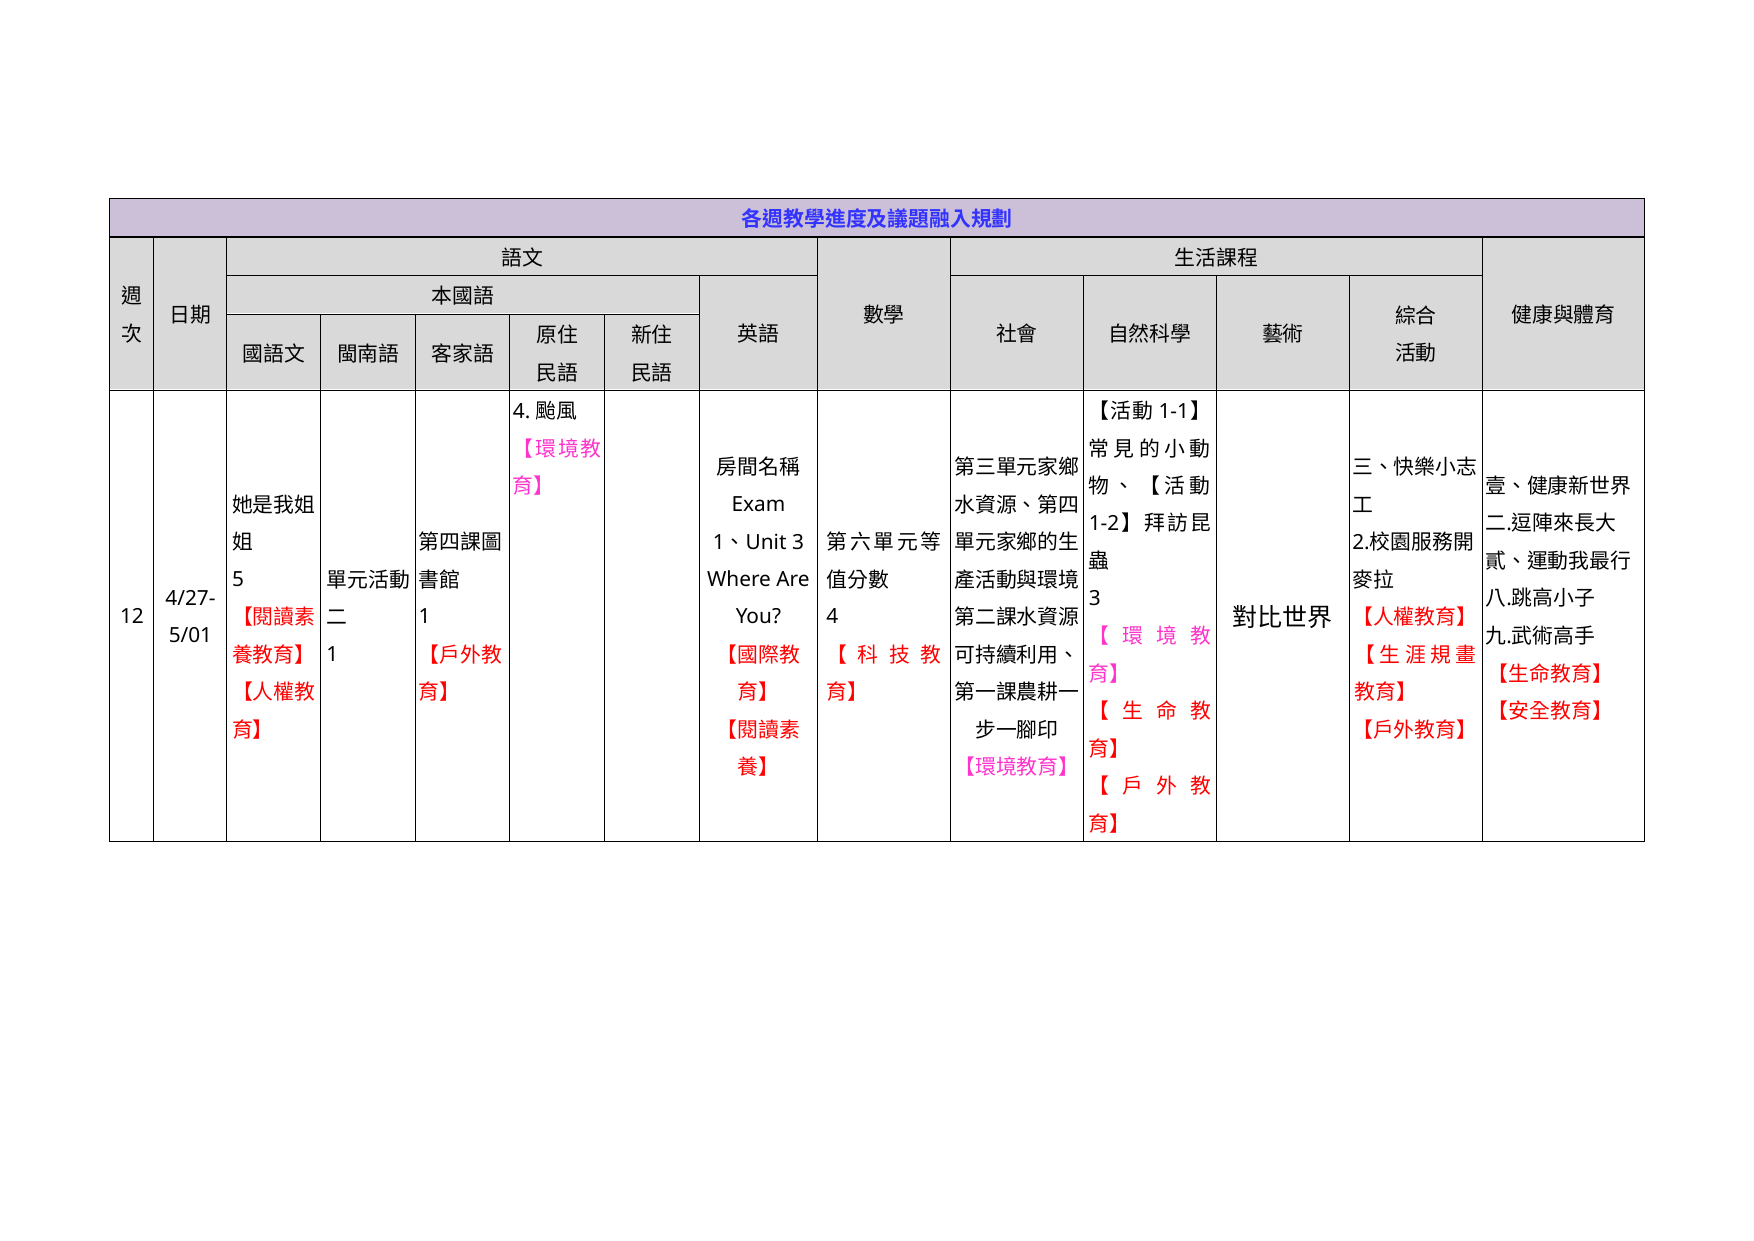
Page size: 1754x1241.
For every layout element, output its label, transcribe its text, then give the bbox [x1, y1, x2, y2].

table_cell 日期 [154, 238, 226, 389]
table_cell 【活動1-1】常見的小動物、【活動1-2】拜訪昆蟲 3 【環境教育】 【生命教育】 【戶外教育】 [1084, 391, 1216, 841]
table_cell [605, 391, 699, 841]
table_cell 房間名稱 Exam1、Unit 3 Where Are You? 【國際教育】 【閱讀素養】 [700, 391, 817, 841]
table_cell 數學 [818, 238, 950, 389]
table_cell 綜合 活動 [1350, 276, 1482, 389]
table_cell 客家語 [416, 315, 509, 389]
table_cell 生活課程 [951, 238, 1482, 275]
table_cell 第三單元家鄉水資源、第四單元家鄉的生產活動與環境 第二課水資源可持續利用、第一課農耕一步一腳印 【環境教育】 [951, 391, 1083, 841]
table_cell 她是我姐姐 5 【閱讀素養教育】 【人權教育】 [227, 391, 320, 841]
table_cell 原住 民語 [510, 315, 604, 389]
table_cell 4. 颱風 【環境教育】 [510, 391, 604, 841]
table_cell 健康與體育 [1483, 238, 1644, 389]
table_cell 單元活動二 1 [321, 391, 415, 841]
table_cell 閩南語 [321, 315, 415, 389]
table_header 各週教學進度及議題融入規劃 [110, 199, 1644, 236]
table_cell 語文 [227, 238, 817, 275]
table_cell 本國語 [227, 276, 699, 313]
table_cell 對比世界 [1217, 391, 1349, 841]
table_cell 4/27-5/01 [154, 391, 226, 841]
table_cell 藝術 [1217, 276, 1349, 389]
table_cell 三、快樂小志工 2.校園服務開麥拉 【人權教育】 【生涯規畫教育】 【戶外教育】 [1350, 391, 1482, 841]
table_cell 自然科學 [1084, 276, 1216, 389]
table_cell 新住 民語 [605, 315, 699, 389]
table_cell 英語 [700, 276, 817, 389]
table_cell 12 [110, 391, 153, 841]
table_cell 壹、健康新世界 二.逗陣來長大 貳、運動我最行 八.跳高小子 九.武術高手 【生命教育】 【安全教育】 [1483, 391, 1644, 841]
table_cell 週 次 [110, 238, 153, 389]
table_cell 社會 [951, 276, 1083, 389]
table_cell 第六單元等值分數 4 【科技教育】 [818, 391, 950, 841]
table_cell 第四課圖書館 1 【戶外教育】 [416, 391, 509, 841]
table_cell 國語文 [227, 315, 320, 389]
